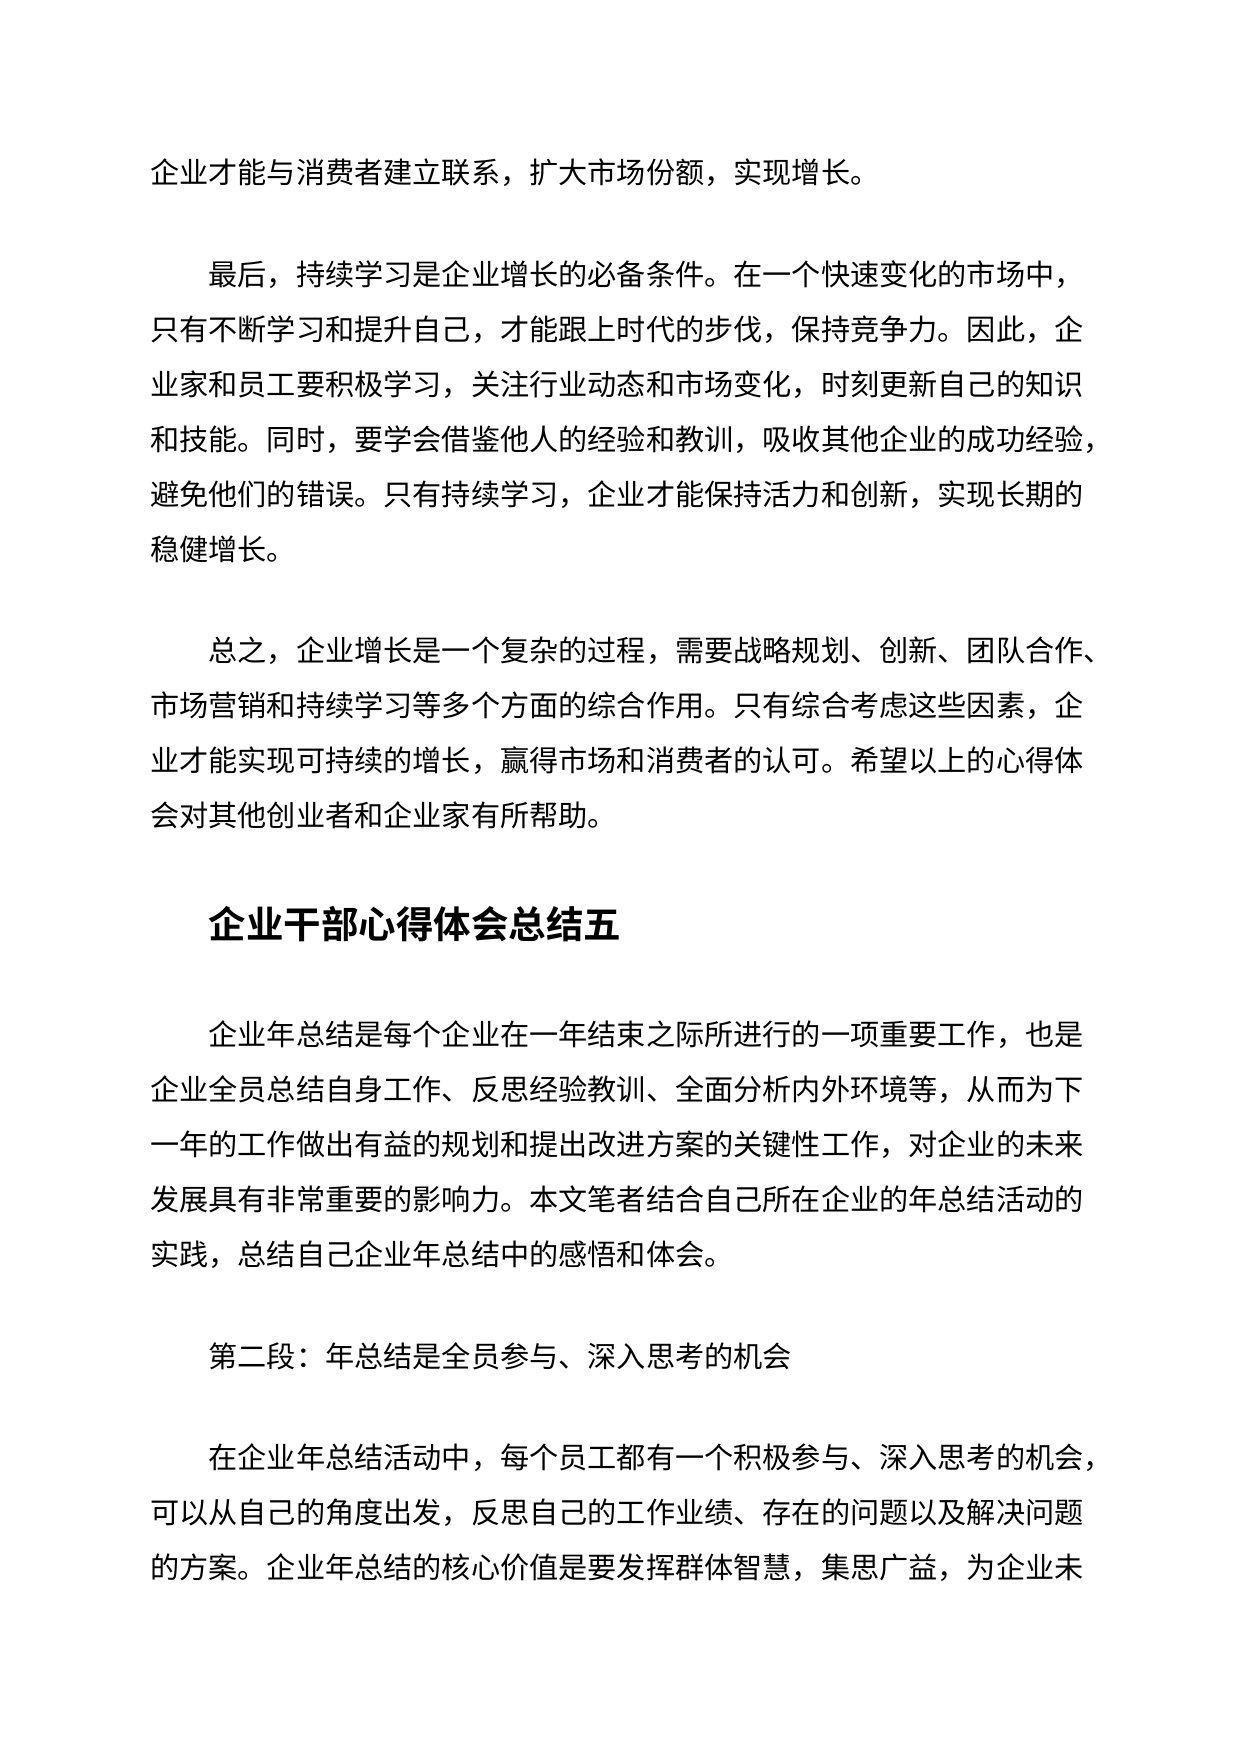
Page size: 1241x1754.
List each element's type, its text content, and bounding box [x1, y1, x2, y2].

text 最后，持续学习是企业增长的必备条件。在一个快速变化的市场中，只有不断学习和提升自己，才能跟上时代的步伐，保持竞争力。因此，企业家和员工要积极学习，关注行业动态和市场变化，时刻更新自己的知识和技能。同时，要学会借鉴他人的经验和教训，吸收其他企业的成功经验，避免他们的错误。只有持续学习，企业才能保持活力和创新，实现长期的稳健增长。 [150, 252, 1090, 568]
text 总之，企业增长是一个复杂的过程，需要战略规划、创新、团队合作、市场营销和持续学习等多个方面的综合作用。只有综合考虑这些因素，企业才能实现可持续的增长，赢得市场和消费者的认可。希望以上的心得体会对其他创业者和企业家有所帮助。 [150, 628, 1090, 835]
text 第二段：年总结是全员参与、深入思考的机会 [150, 1333, 1090, 1376]
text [150, 150, 1090, 192]
text 企业年总结是每个企业在一年结束之际所进行的一项重要工作，也是企业全员总结自身工作、反思经验教训、全面分析内外环境等，从而为下一年的工作做出有益的规划和提出改进方案的关键性工作，对企业的未来发展具有非常重要的影响力。本文笔者结合自己所在企业的年总结活动的实践，总结自己企业年总结中的感悟和体会。 [150, 1012, 1090, 1274]
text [150, 1435, 1090, 1587]
text 企业干部心得体会总结五 [150, 894, 1090, 949]
